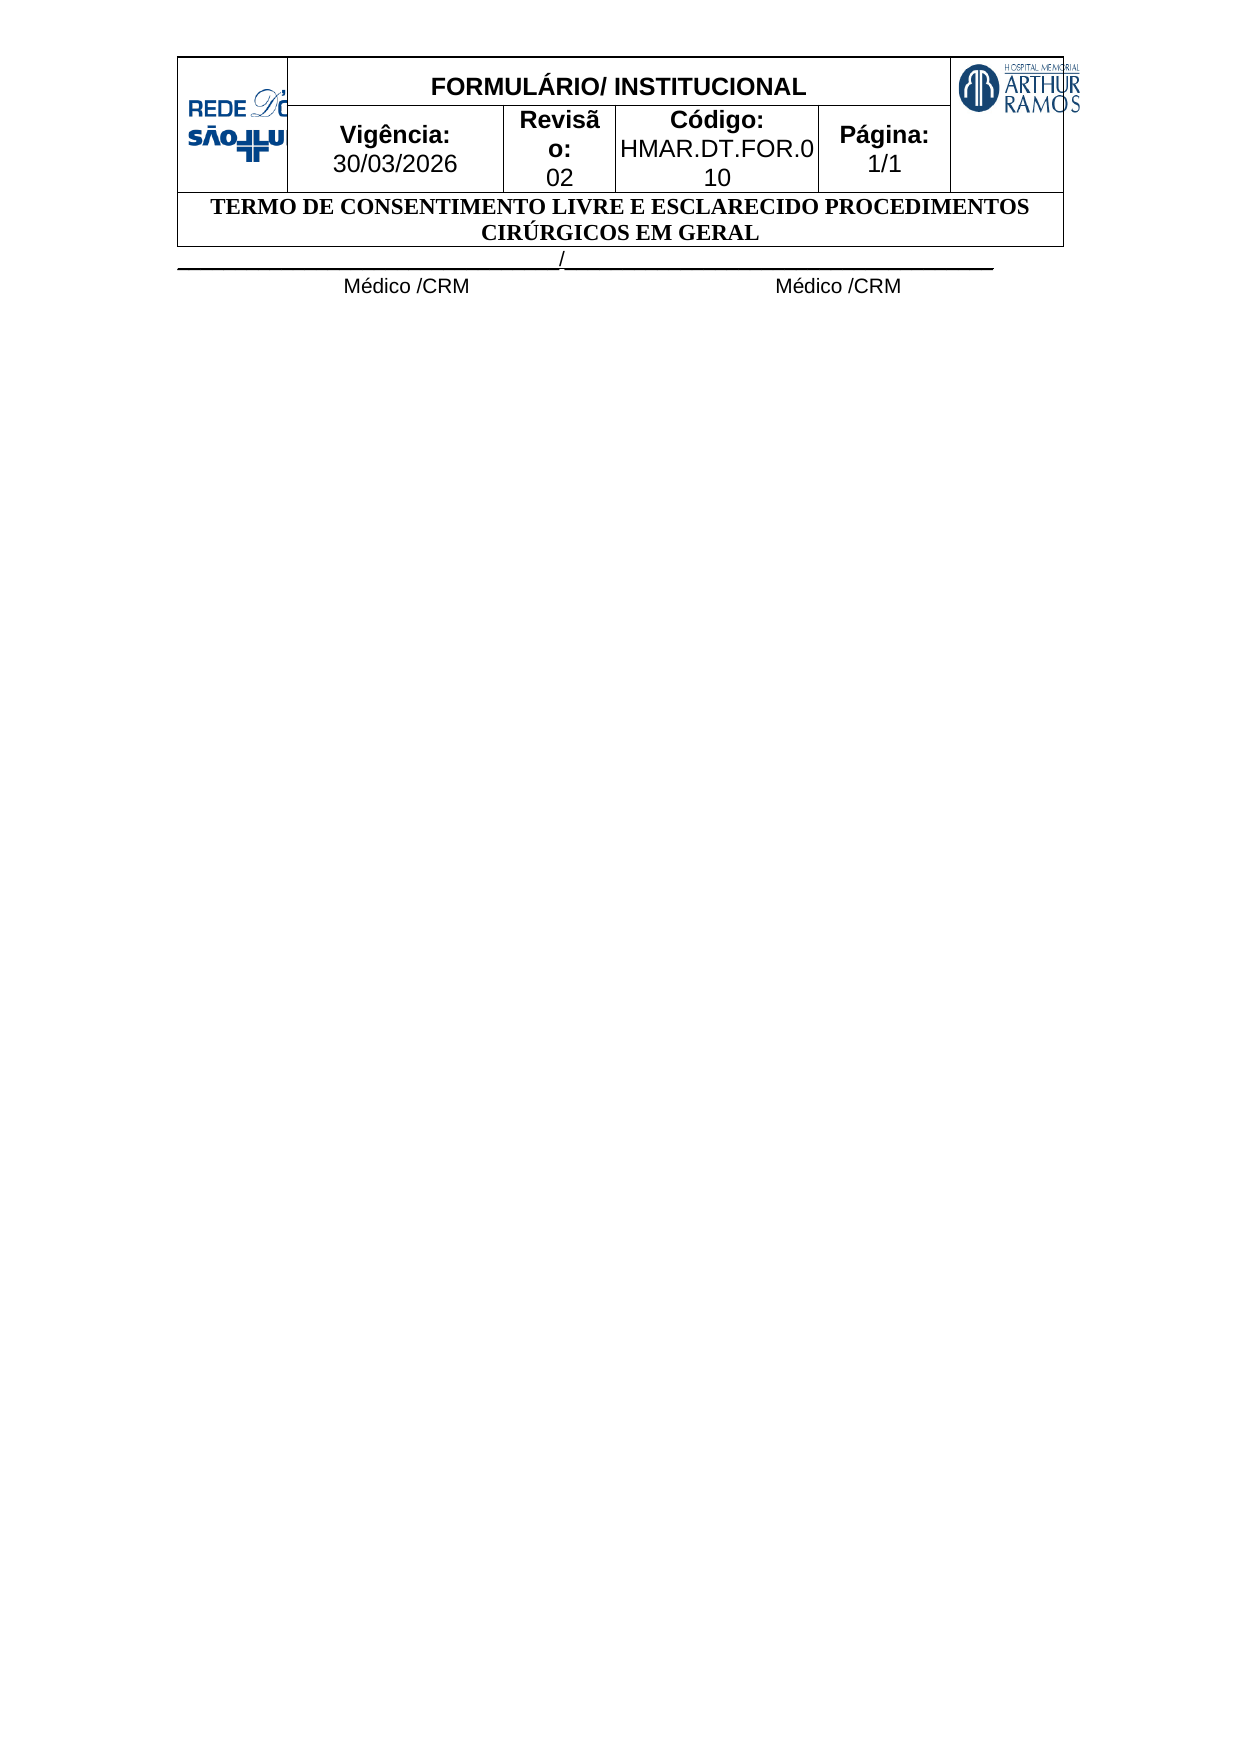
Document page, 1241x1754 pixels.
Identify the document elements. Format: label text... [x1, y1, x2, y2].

picture [1064, 64, 1080, 114]
text _________________________________/_____________________________________ [177, 118, 1137, 271]
text Médico /CRM Médico /CRM [182, 274, 1023, 298]
picture [958, 64, 1063, 114]
picture [188, 89, 287, 162]
